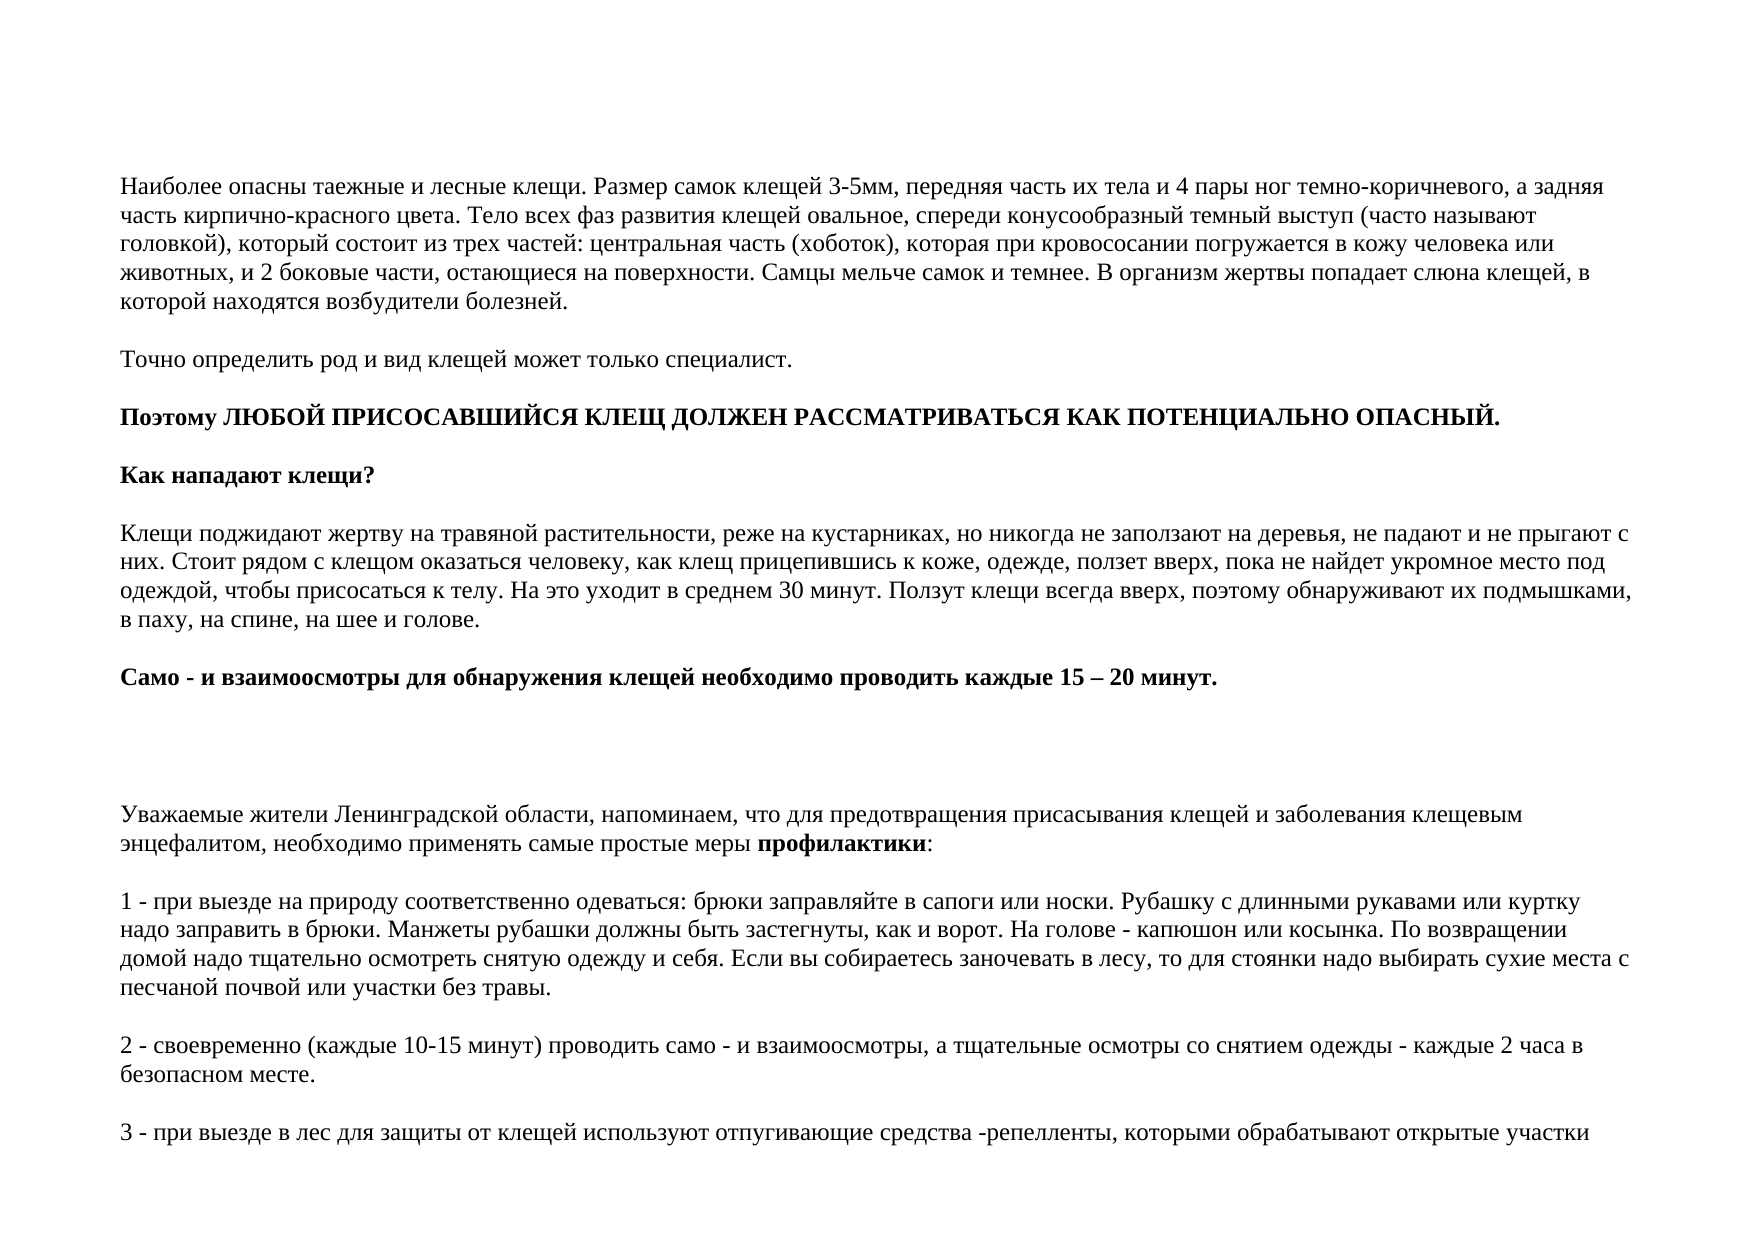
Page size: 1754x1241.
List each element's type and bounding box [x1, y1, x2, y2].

table_header [117, 89, 1644, 1148]
